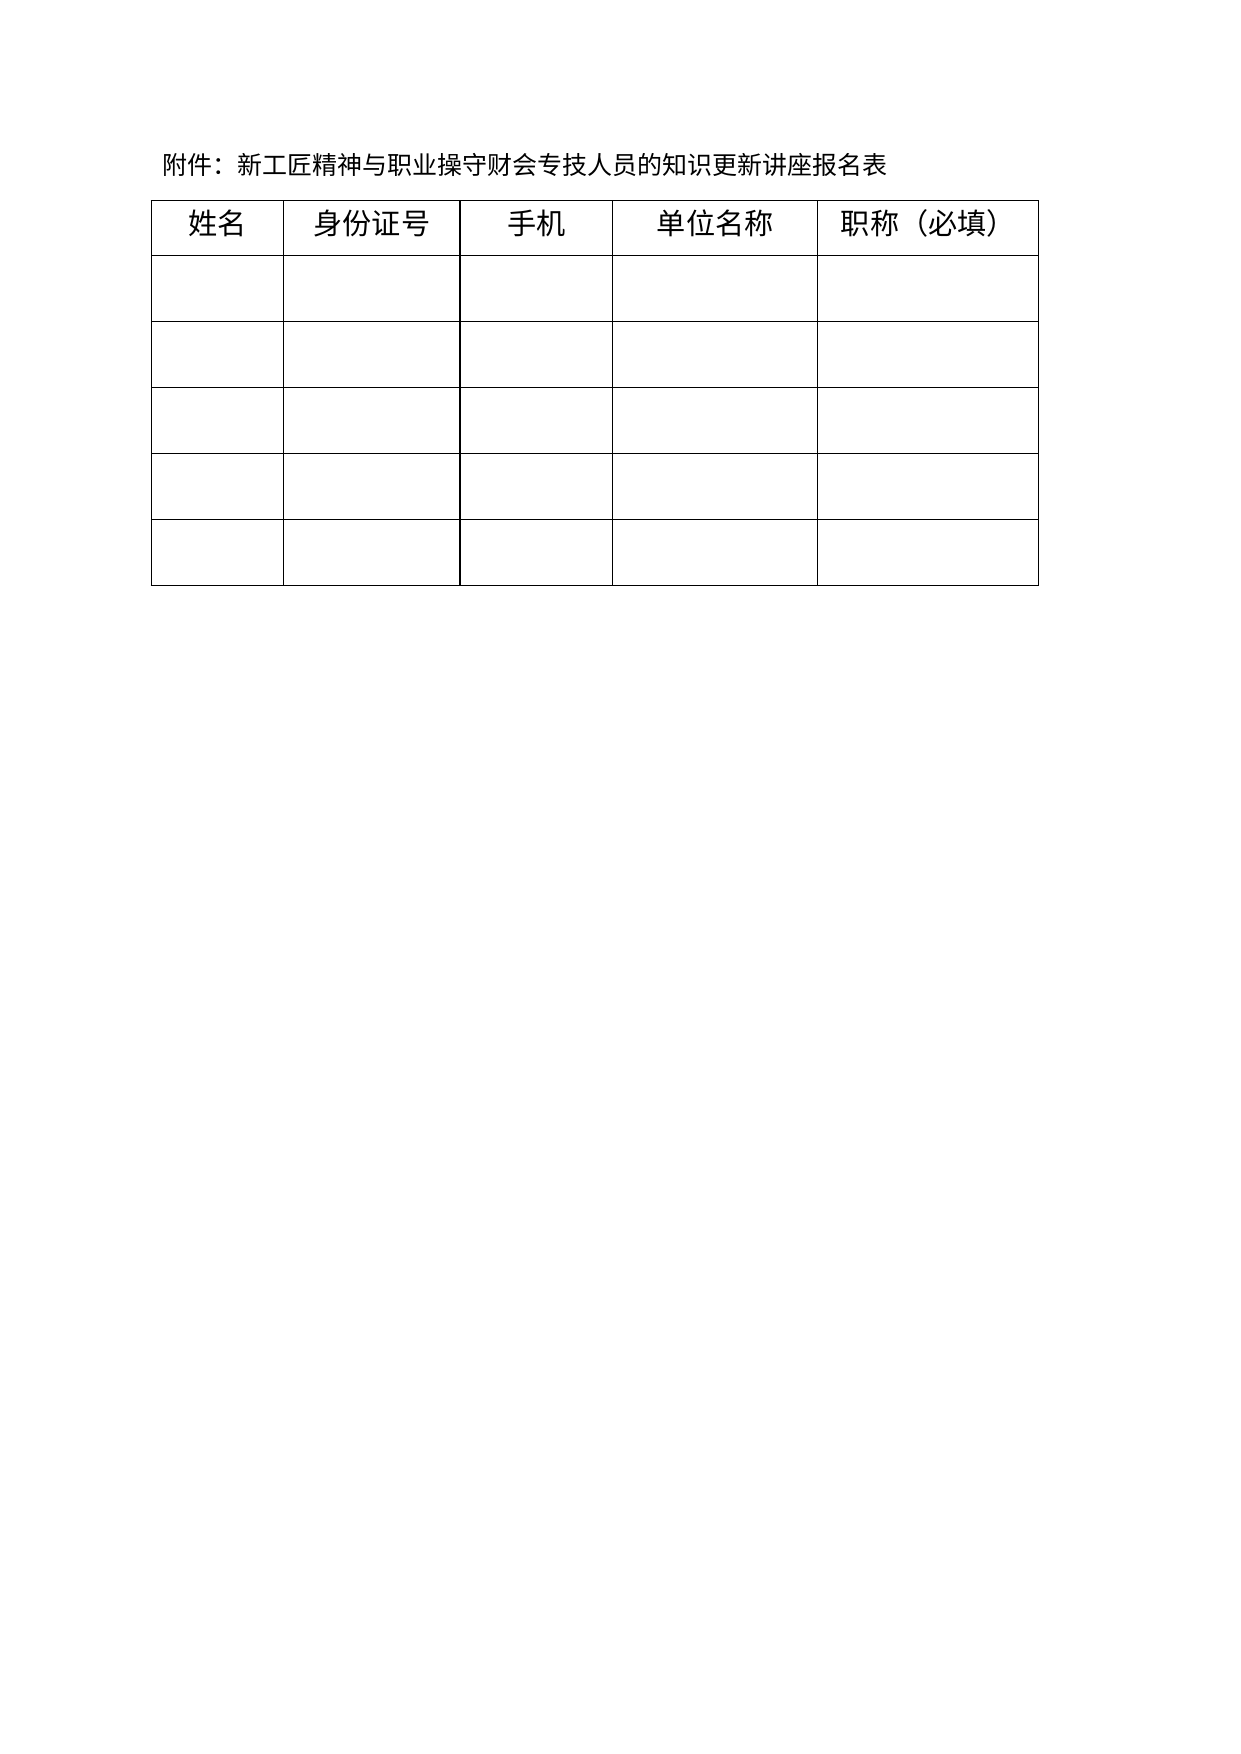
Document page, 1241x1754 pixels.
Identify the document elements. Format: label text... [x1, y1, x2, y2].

table_cell [152, 454, 283, 519]
table_cell [818, 454, 1038, 519]
table_cell [152, 520, 283, 585]
table_cell [613, 454, 817, 519]
table_cell [818, 322, 1038, 387]
table_cell [613, 388, 817, 453]
table_cell [461, 454, 612, 519]
table_cell [613, 520, 817, 585]
table_header 姓名 [152, 201, 283, 255]
table_cell [152, 322, 283, 387]
table_cell [284, 388, 459, 453]
table_cell [461, 322, 612, 387]
table_cell [818, 520, 1038, 585]
table_cell [461, 388, 612, 453]
table_cell [461, 256, 612, 321]
table_cell [461, 520, 612, 585]
list 附件：新工匠精神与职业操守财会专技人员的知识更新讲座报名表 [162, 146, 1078, 182]
table_header 职称（必填） [818, 201, 1038, 255]
table_header 单位名称 [613, 201, 817, 255]
table_header 手机 [461, 201, 612, 255]
table_cell [284, 322, 459, 387]
table_cell [152, 256, 283, 321]
table_header 身份证号 [284, 201, 459, 255]
table_cell [284, 454, 459, 519]
table_cell [152, 388, 283, 453]
table_cell [613, 322, 817, 387]
table_cell [613, 256, 817, 321]
table_cell [284, 256, 459, 321]
table_cell [818, 388, 1038, 453]
table_cell [818, 256, 1038, 321]
table_cell [284, 520, 459, 585]
